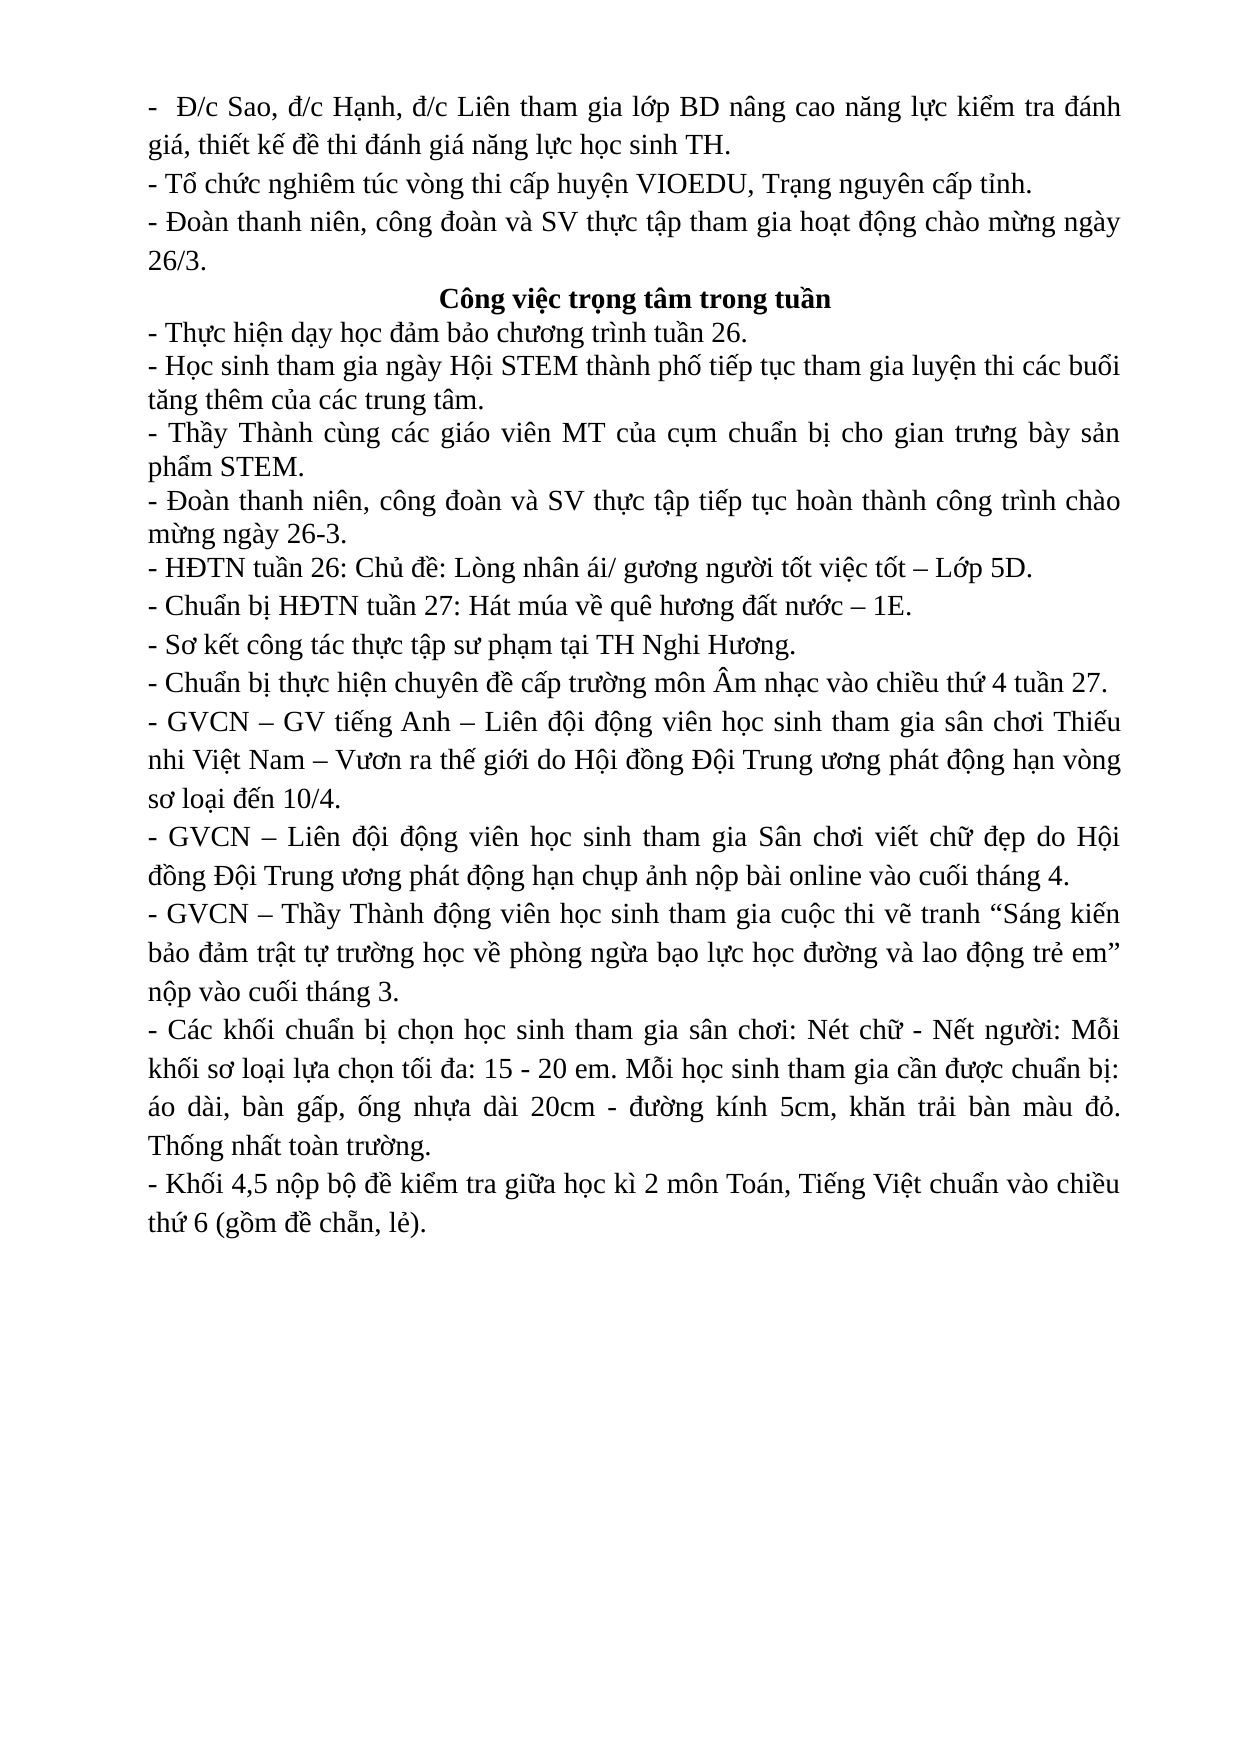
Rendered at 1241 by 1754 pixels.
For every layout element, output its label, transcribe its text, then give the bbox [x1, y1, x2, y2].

text - GVCN – Thầy Thành động viên học sinh tham gia cuộc thi vẽ tranh “Sáng kiến bảo đảm trật tự trường học về phòng ngừa bạo lực học đường và lao động trẻ em” nộp vào cuối tháng 3. [148, 897, 1122, 1007]
text - GVCN – GV tiếng Anh – Liên đội động viên học sinh tham gia sân chơi Thiếu nhi Việt Nam – Vươn ra thế giới do Hội đồng Đội Trung ương phát động hạn vòng sơ loại đến 10/4. [148, 704, 1122, 814]
text - Khối 4,5 nộp bộ đề kiểm tra giữa học kì 2 môn Toán, Tiếng Việt chuẩn vào chiều thứ 6 (gồm đề chẵn, lẻ). [148, 1166, 1122, 1238]
text - Đoàn thanh niên, công đoàn và SV thực tập tham gia hoạt động chào mừng ngày 26/3. [148, 204, 1122, 276]
text - Sơ kết công tác thực tập sư phạm tại TH Nghi Hương. [148, 627, 1122, 660]
text - Thầy Thành cùng các giáo viên MT của cụm chuẩn bị cho gian trưng bày sản phẩm STEM. [148, 416, 1122, 483]
text - Đoàn thanh niên, công đoàn và SV thực tập tiếp tục hoàn thành công trình chào mừng ngày 26-3. [148, 483, 1122, 550]
text Công việc trọng tâm trong tuần [148, 281, 1122, 315]
text - Đ/c Sao, đ/c Hạnh, đ/c Liên tham gia lớp BD nâng cao năng lực kiểm tra đánh giá, thiết kế đề thi đánh giá năng lực học sinh TH. [148, 89, 1122, 161]
text - Thực hiện dạy học đảm bảo chương trình tuần 26. [148, 315, 1122, 348]
text - Học sinh tham gia ngày Hội STEM thành phố tiếp tục tham gia luyện thi các buổi tăng thêm của các trung tâm. [148, 348, 1122, 416]
text - Tổ chức nghiêm túc vòng thi cấp huyện VIOEDU, Trạng nguyên cấp tỉnh. [148, 166, 1122, 199]
text - HĐTN tuần 26: Chủ đề: Lòng nhân ái/ gương người tốt việc tốt – Lớp 5D. [148, 550, 1122, 583]
text - GVCN – Liên đội động viên học sinh tham gia Sân chơi viết chữ đẹp do Hội đồng Đội Trung ương phát động hạn chụp ảnh nộp bài online vào cuối tháng 4. [148, 819, 1122, 892]
text - Chuẩn bị thực hiện chuyên đề cấp trường môn Âm nhạc vào chiều thứ 4 tuần 27. [148, 665, 1122, 699]
text - Chuẩn bị HĐTN tuần 27: Hát múa về quê hương đất nước – 1E. [148, 588, 1122, 622]
text - Các khối chuẩn bị chọn học sinh tham gia sân chơi: Nét chữ - Nết người: Mỗi khối sơ loại lựa chọn tối đa: 15 - 20 em. Mỗi học sinh tham gia cần được chuẩn bị: áo dài, bàn gấp, ống nhựa dài 20cm - đường kính 5cm, khăn trải bàn màu đỏ. Thống nhất toàn trường. [148, 1012, 1122, 1161]
